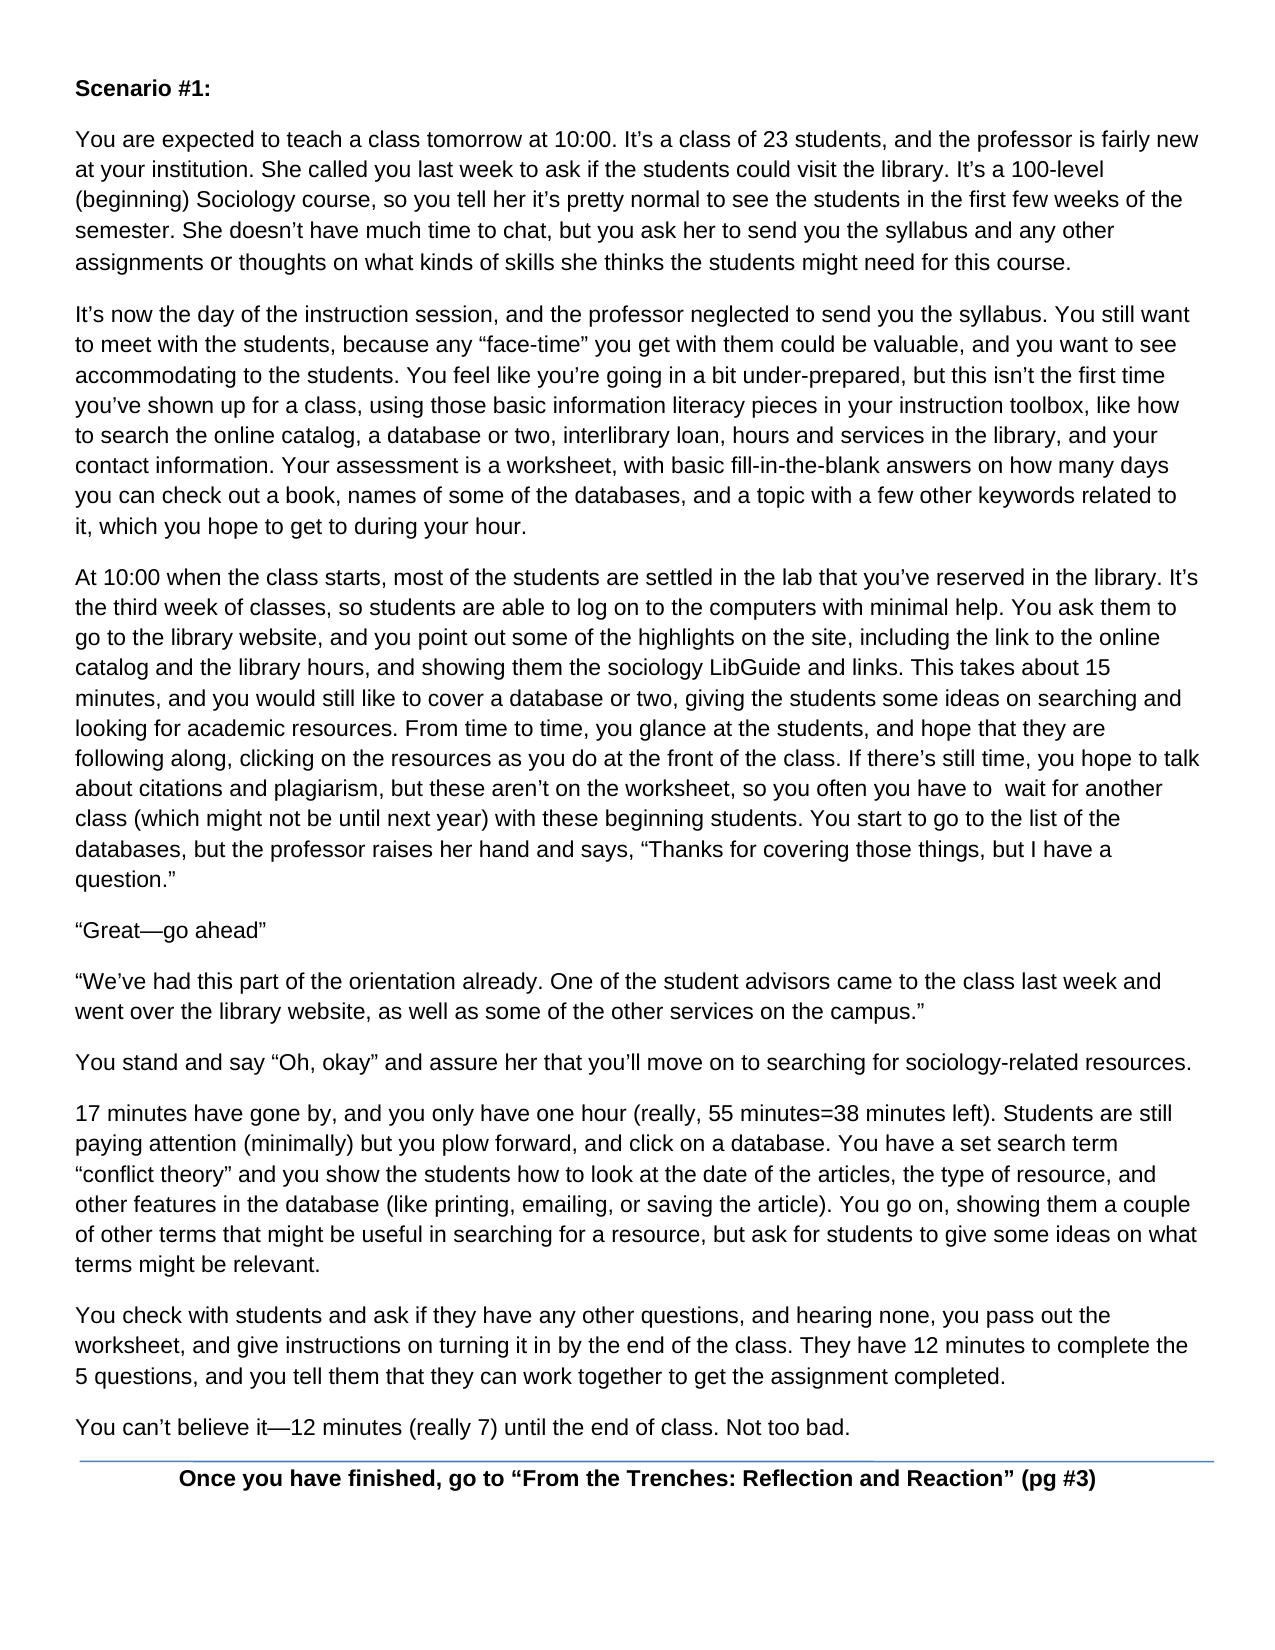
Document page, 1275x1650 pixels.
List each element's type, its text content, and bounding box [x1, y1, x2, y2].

text At 10:00 when the class starts, most of the students are settled in the lab that you’ve reserved in the library. It’s the third week of classes, so students are able to log on to the computers with minimal help. You ask them to go to the library website, and you point out some of the highlights on the site, including the link to the online catalog and the library hours, and showing them the sociology LibGuide and links. This takes about 15 minutes, and you would still like to cover a database or two, giving the students some ideas on searching and looking for academic resources. From time to time, you glance at the students, and hope that they are following along, clicking on the resources as you do at the front of the class. If there’s still time, you hope to talk about citations and plagiarism, but these aren’t on the worksheet, so you often you have to wait for another class (which might not be until next year) with these beginning students. You start to go to the list of the databases, but the professor raises her hand and says, “Thanks for covering those things, but I have a question.” [75, 564, 1200, 892]
text Once you have finished, go to “From the Trenches: Reflection and Reaction” (pg #3) [75, 1465, 1200, 1491]
text Scenario #1: [75, 75, 1200, 101]
text You can’t believe it—12 minutes (really 7) until the end of class. Not too bad. [75, 1414, 1200, 1440]
text “We’ve had this part of the orientation already. One of the student advisors came to the class last week and went over the library website, as well as some of the other services on the campus.” [75, 968, 1200, 1024]
text 17 minutes have gone by, and you only have one hour (really, 55 minutes=38 minutes left). Students are still paying attention (minimally) but you plow forward, and click on a database. You have a set search term “conflict theory” and you show the students how to look at the date of the articles, the type of resource, and other features in the database (like printing, emailing, or saving the article). You go on, showing them a couple of other terms that might be useful in searching for a resource, but ask for students to give some ideas on what terms might be relevant. [75, 1100, 1200, 1277]
text “Great—go ahead” [75, 917, 1200, 943]
text You check with students and ask if they have any other questions, and hearing none, you pass out the worksheet, and give instructions on turning it in by the end of the class. They have 12 minutes to complete the 5 questions, and you tell them that they can work together to get the assignment completed. [75, 1302, 1200, 1389]
text You stand and say “Oh, okay” and assure her that you’ll move on to searching for sociology-related resources. [75, 1049, 1200, 1075]
text You are expected to teach a class tomorrow at 10:00. It’s a class of 23 students, and the professor is fairly new at your institution. She called you last week to ask if the students could visit the library. It’s a 100-level (beginning) Sociology course, so you tell her it’s pretty normal to see the students in the first few weeks of the semester. She doesn’t have much time to chat, but you ask her to send you the syllabus and any other assignments or thoughts on what kinds of skills she thinks the students might need for this course. [75, 126, 1200, 276]
text It’s now the day of the instruction session, and the professor neglected to send you the syllabus. You still want to meet with the students, because any “face-time” you get with them could be valuable, and you want to see accommodating to the students. You feel like you’re going in a bit under-prepared, but this isn’t the first time you’ve shown up for a class, using those basic information literacy pieces in your instruction toolbox, like how to search the online catalog, a database or two, interlibrary loan, hours and services in the library, and your contact information. Your assessment is a worksheet, with basic fill-in-the-blank answers on how many days you can check out a book, names of some of the databases, and a topic with a few other keywords related to it, which you hope to get to during your hour. [75, 301, 1200, 539]
